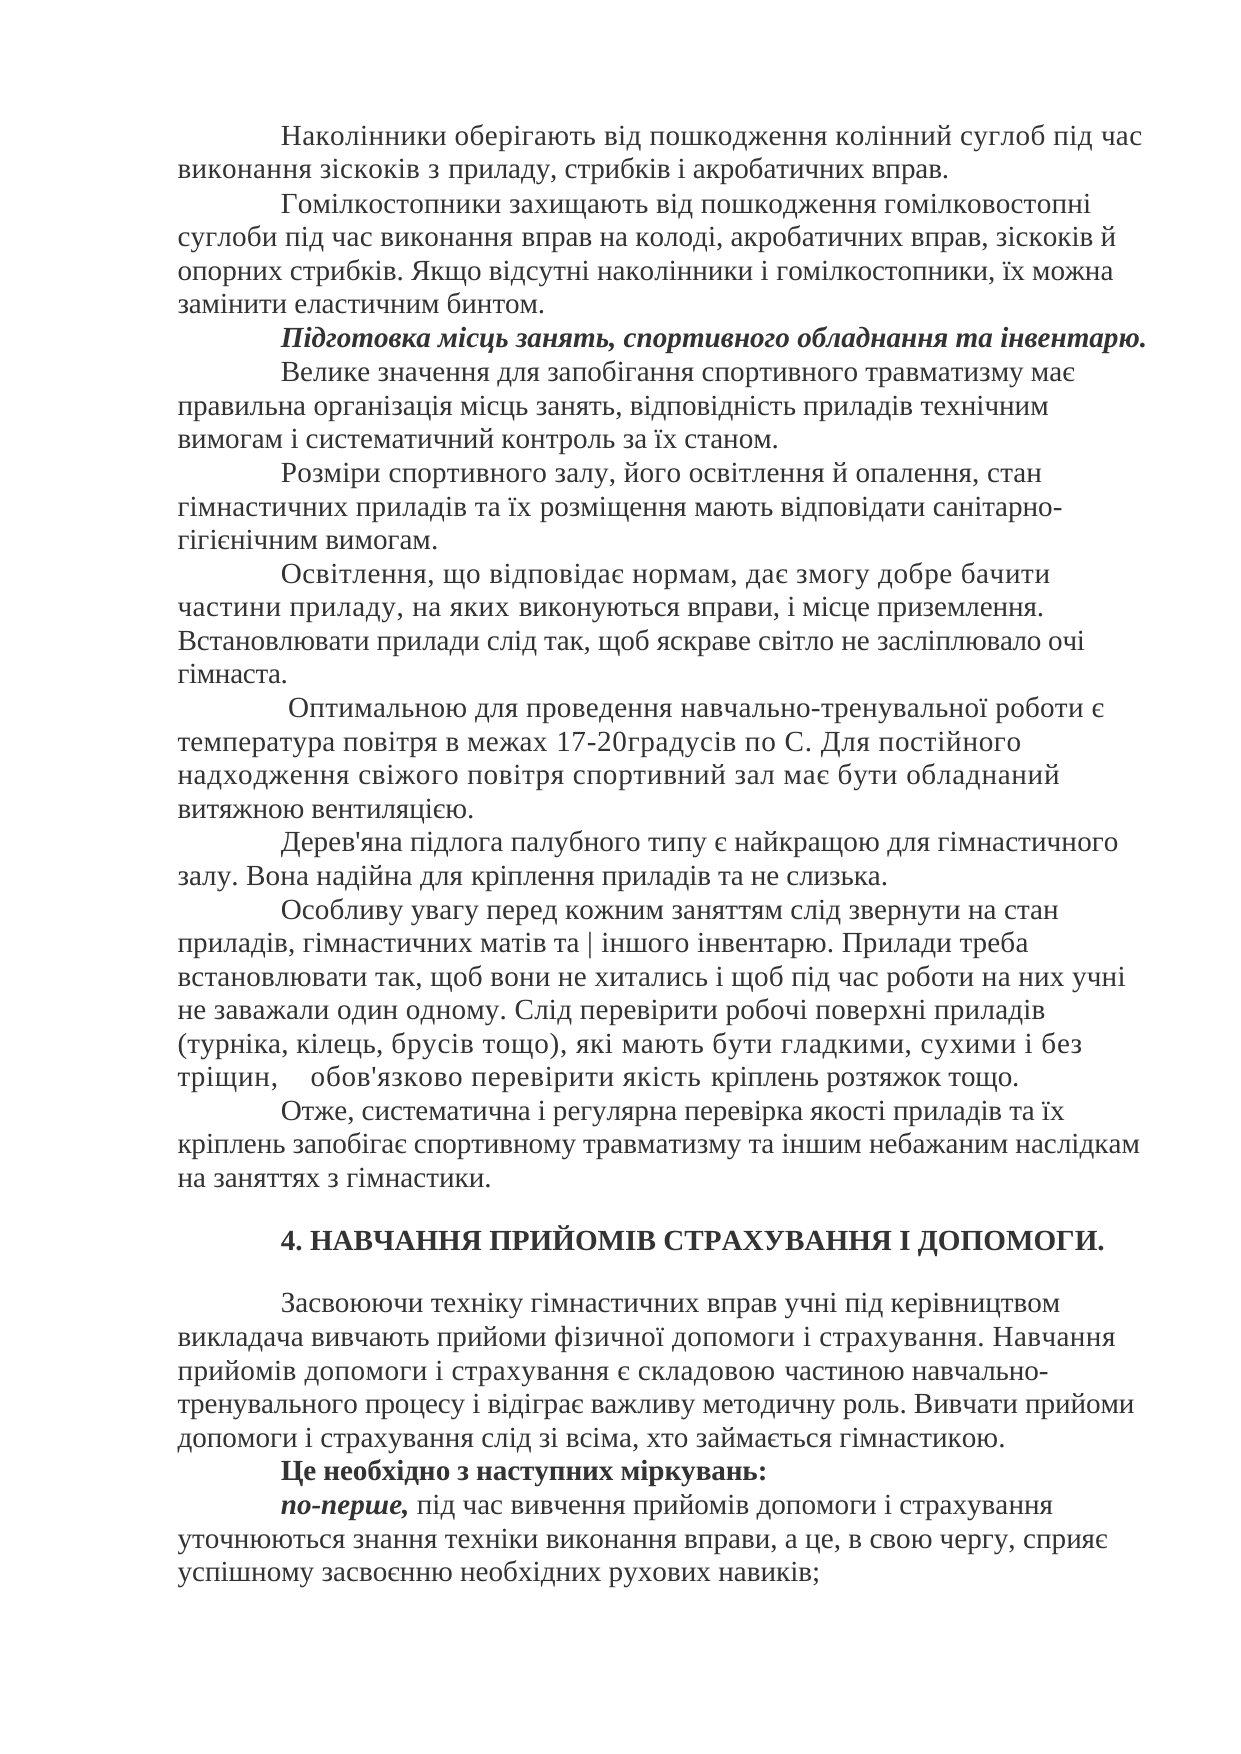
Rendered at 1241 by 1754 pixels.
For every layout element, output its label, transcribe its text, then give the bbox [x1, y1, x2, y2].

text Засвоюючи техніку гімнастичних вправ учні під керівництвом викладача вивчають прийоми фізичної допомоги і страхування. Навчання прийомів допомоги і страхування є складовою частиною навчально-тренувального процесу і відіграє важливу методичну роль. Вивчати прийоми допомоги і страхування слід зі всіма, хто займається гімнастикою. [177, 1286, 1152, 1453]
text Гомілкостопники захищають від пошкодження гомілковостопні суглоби під час виконання вправ на колоді, акробатичних вправ, зіскоків й опорних стрибків. Якщо відсутні наколінники і гомілкостопники, їх можна замінити еластичним бинтом. [177, 186, 1152, 320]
text Отже, систематична і регулярна перевірка якості приладів та їх кріплень запобігає спортивному травматизму та іншим небажаним наслідкам на заняттях з гімнастики. [177, 1093, 1152, 1194]
text Особливу увагу перед кожним заняттям слід звернути на стан приладів, гімнастичних матів та | іншого інвентарю. Прилади треба встановлювати так, щоб вони не хитались і щоб під час роботи на них учні не заважали один одному. Слід перевірити робочі поверхні приладів (турніка, кілець, брусів тощо), які мають бути гладкими, сухими і без тріщин, обов'язково перевірити якість кріплень розтяжок тощо. [177, 892, 1152, 1093]
text Велике значення для запобігання спортивного травматизму має правильна організація місць занять, відповідність приладів технічним вимогам і систематичний контроль за їх станом. [177, 354, 1152, 455]
text Це необхідно з наступних міркувань: [177, 1453, 1152, 1487]
text Підготовка місць занять, спортивного обладнання та інвентарю. [177, 321, 1152, 354]
text Дерев'яна підлога палубного типу є найкращою для гімнастичного залу. Вона надійна для кріплення приладів та не слизька. [177, 824, 1152, 891]
text Оптимальною для проведення навчально-тренувальної роботи є температура повітря в межах 17-20градусів по С. Для постійного надходження свіжого повітря спортивний зал має бути обладнаний витяжною вентиляцією. [177, 690, 1152, 824]
text Розміри спортивного залу, його освітлення й опалення, стан гімнастичних приладів та їх розміщення мають відповідати санітарно-гігієнічним вимогам. [177, 455, 1152, 556]
text Освітлення, що відповідає нормам, дає змогу добре бачити частини приладу, на яких виконуються вправи, і місце приземлення. Встановлювати прилади слід так, щоб яскраве світло не засліплювало очі гімнаста. [177, 556, 1152, 690]
text Наколінники оберігають від пошкодження колінний суглоб під час виконання зіскоків з приладу, стрибків і акробатичних вправ. [177, 118, 1152, 185]
text по-перше, під час вивчення прийомів допомоги і страхування уточнюються знання техніки виконання вправи, а це, в свою чергу, сприяє успішному засвоєнню необхідних рухових навиків; [177, 1487, 1152, 1588]
text 4. НАВЧАННЯ ПРИЙОМІВ СТРАХУВАННЯ І ДОПОМОГИ. [177, 1223, 1152, 1257]
